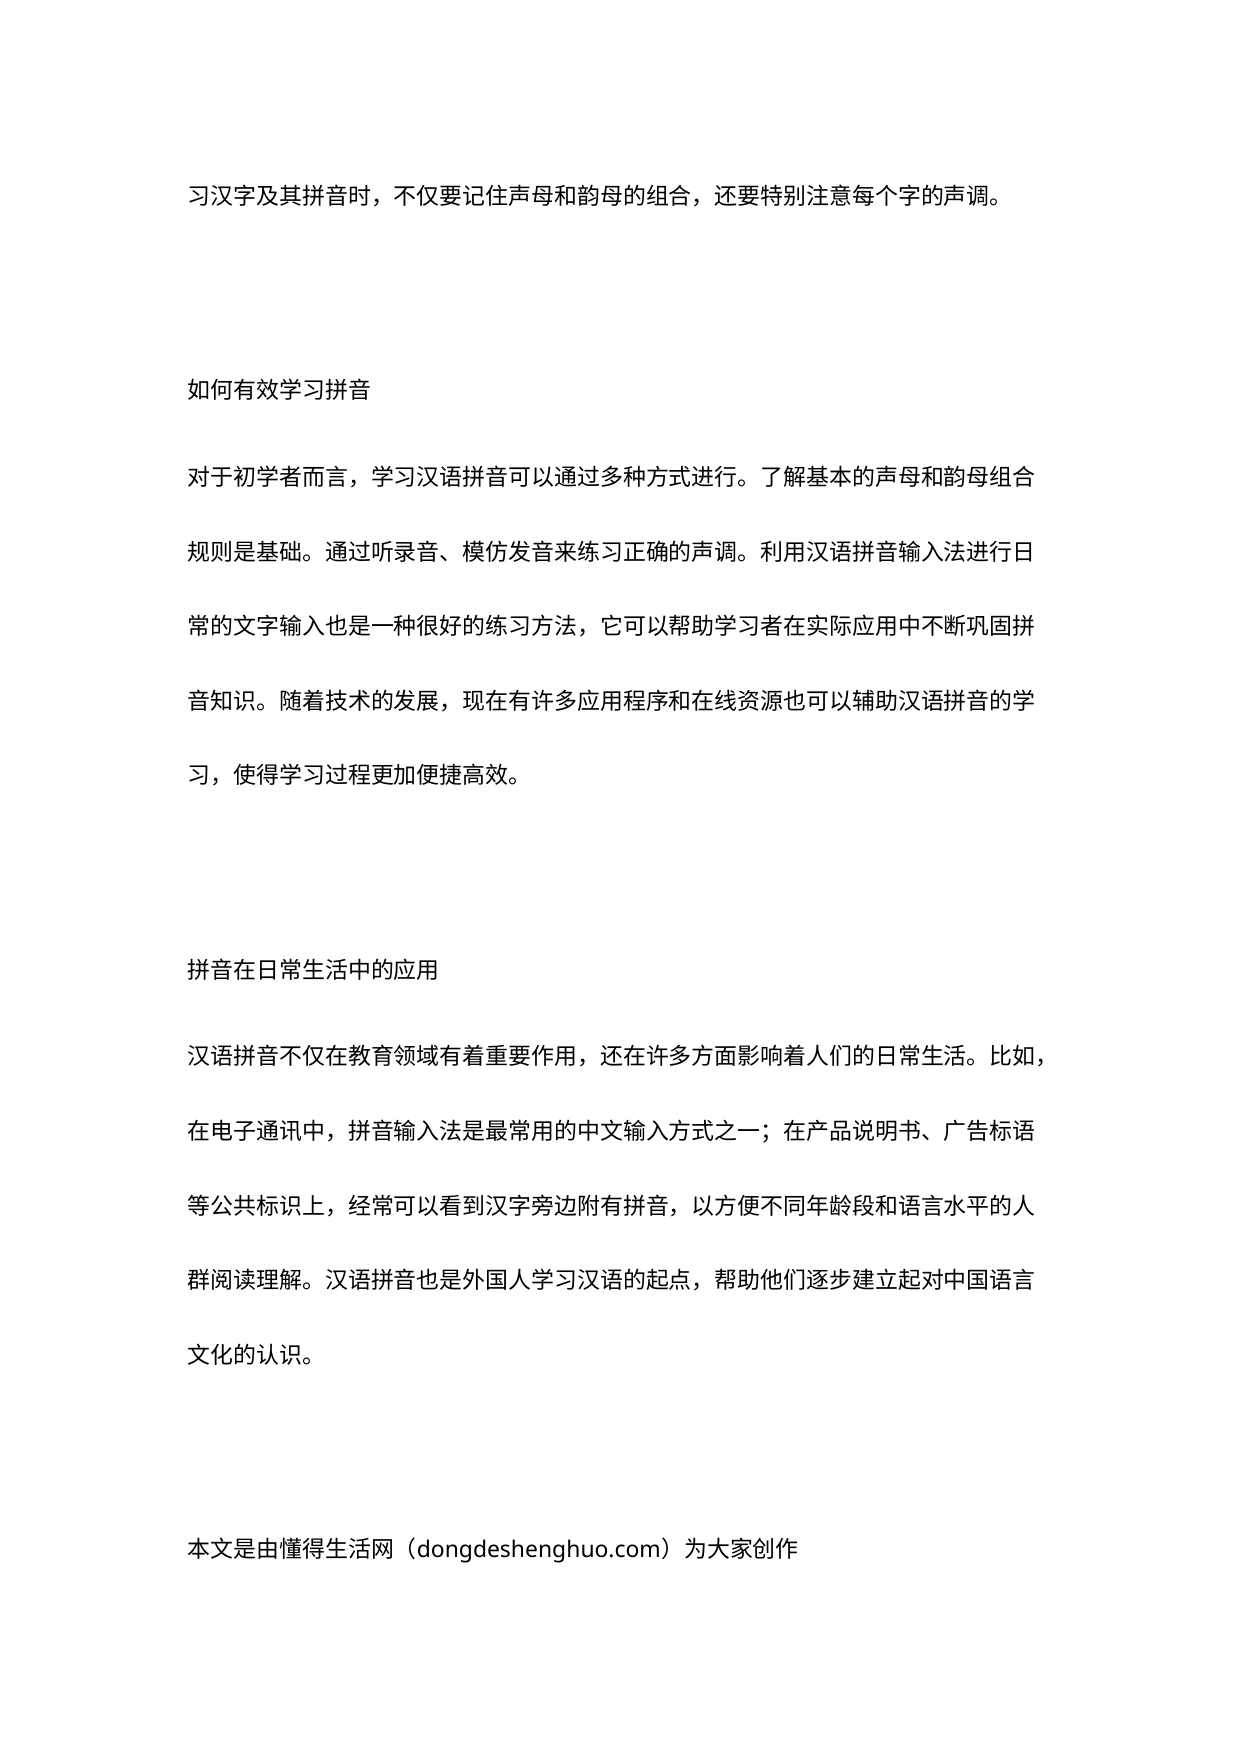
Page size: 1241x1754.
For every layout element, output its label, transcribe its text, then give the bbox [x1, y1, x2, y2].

text 本文是由懂得生活网（dongdeshenghuo.com）为大家创作 [187, 1515, 1053, 1580]
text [187, 162, 1053, 227]
text 拼音在日常生活中的应用 [187, 936, 1053, 1001]
text 如何有效学习拼音 [187, 356, 1053, 421]
text 对于初学者而言，学习汉语拼音可以通过多种方式进行。了解基本的声母和韵母组合规则是基础。通过听录音、模仿发音来练习正确的声调。利用汉语拼音输入法进行日常的文字输入也是一种很好的练习方法，它可以帮助学习者在实际应用中不断巩固拼音知识。随着技术的发展，现在有许多应用程序和在线资源也可以辅助汉语拼音的学习，使得学习过程更加便捷高效。 [187, 443, 1053, 807]
text 汉语拼音不仅在教育领域有着重要作用，还在许多方面影响着人们的日常生活。比如，在电子通讯中，拼音输入法是最常用的中文输入方式之一；在产品说明书、广告标语等公共标识上，经常可以看到汉字旁边附有拼音，以方便不同年龄段和语言水平的人群阅读理解。汉语拼音也是外国人学习汉语的起点，帮助他们逐步建立起对中国语言文化的认识。 [187, 1022, 1053, 1386]
